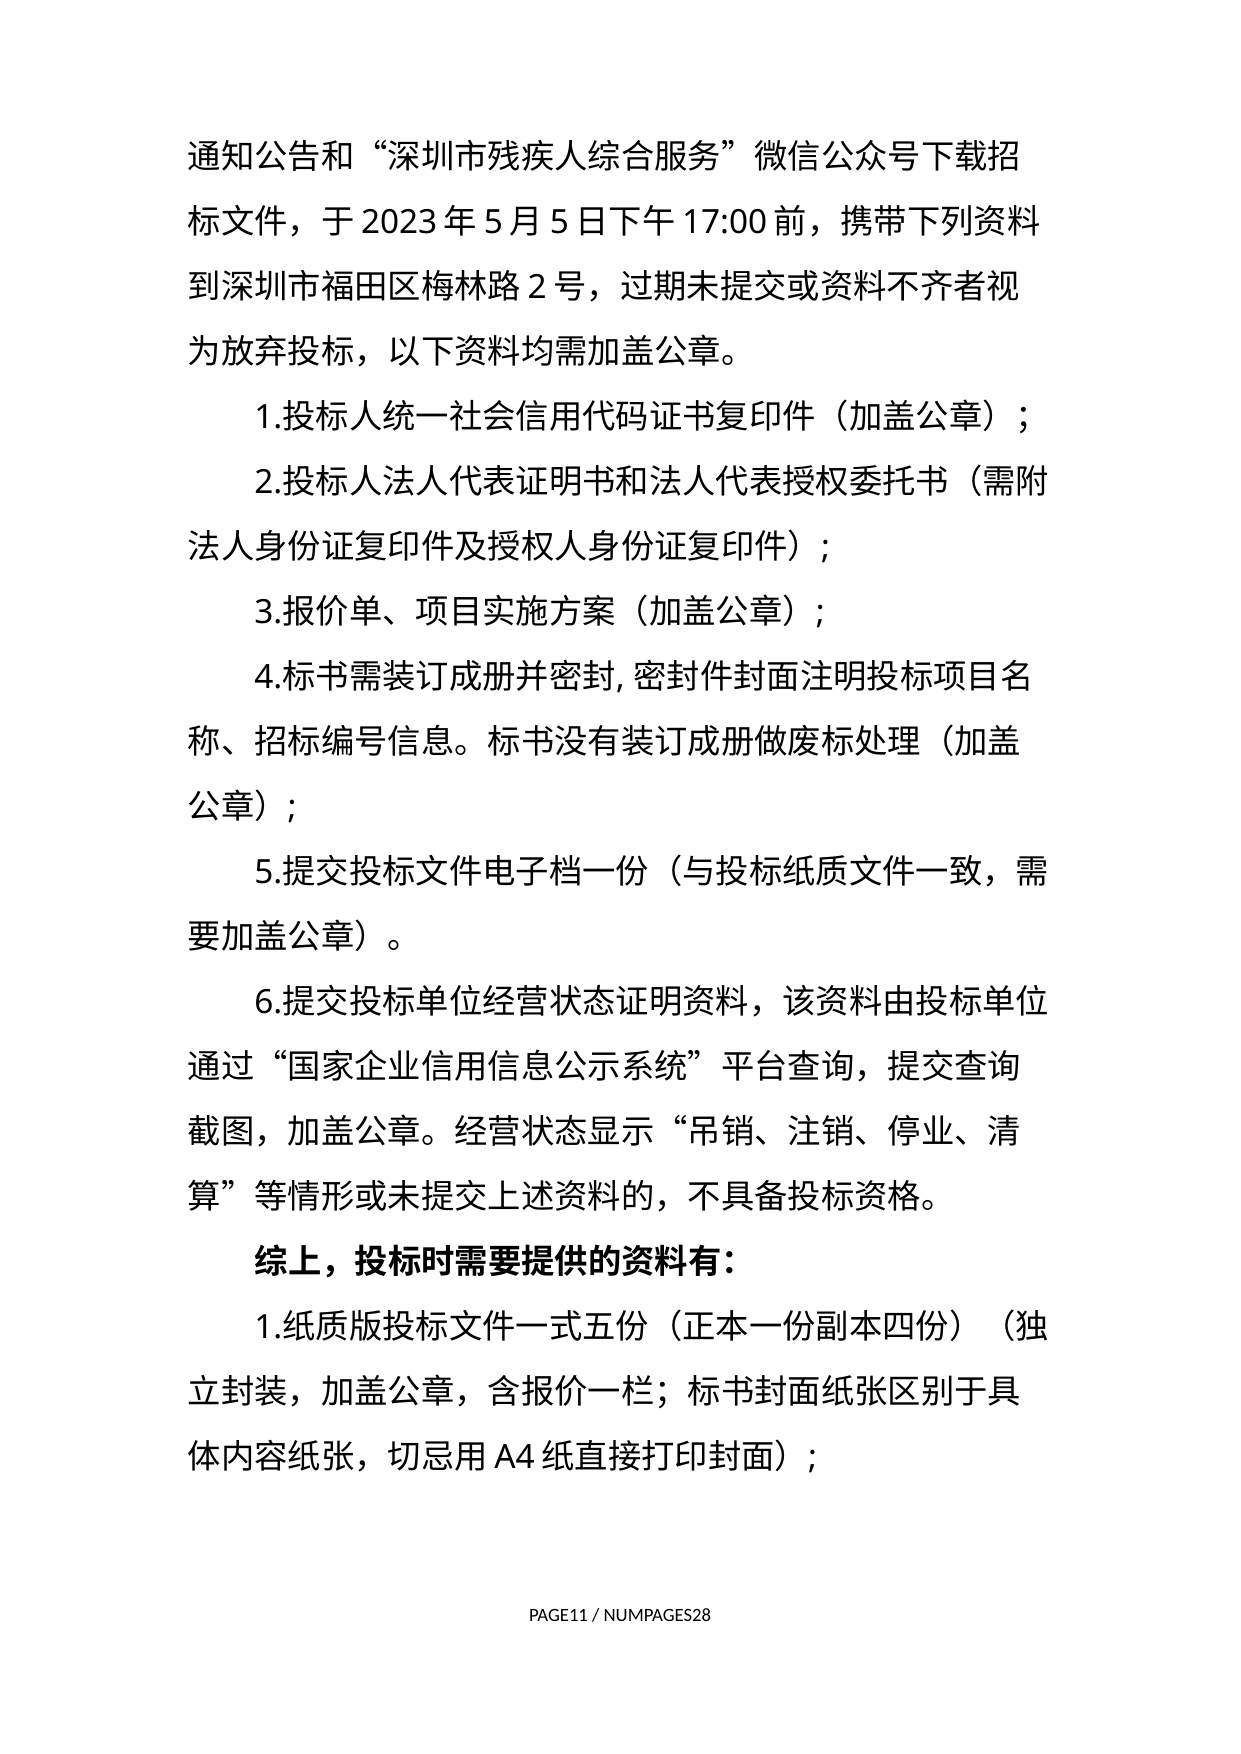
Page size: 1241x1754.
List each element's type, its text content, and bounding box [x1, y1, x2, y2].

text 6.提交投标单位经营状态证明资料，该资料由投标单位通过“国家企业信用信息公示系统”平台查询，提交查询截图，加盖公章。经营状态显示“吊销、注销、停业、清算”等情形或未提交上述资料的，不具备投标资格。 [187, 967, 1053, 1227]
text 1.投标人统一社会信用代码证书复印件（加盖公章）； [187, 382, 1053, 447]
text 3.报价单、项目实施方案（加盖公章）; [187, 577, 1053, 642]
text 1.纸质版投标文件一式五份（正本一份副本四份）（独立封装，加盖公章，含报价一栏；标书封面纸张区别于具体内容纸张，切忌用A4纸直接打印封面）; [187, 1292, 1053, 1487]
text 综上，投标时需要提供的资料有： [187, 1227, 1053, 1292]
text 5.提交投标文件电子档一份（与投标纸质文件一致，需要加盖公章）。 [187, 837, 1053, 967]
text 4.标书需装订成册并密封, 密封件封面注明投标项目名称、招标编号信息。标书没有装订成册做废标处理（加盖公章）; [187, 642, 1053, 837]
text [187, 122, 1053, 382]
text 2.投标人法人代表证明书和法人代表授权委托书（需附法人身份证复印件及授权人身份证复印件）; [187, 447, 1053, 577]
